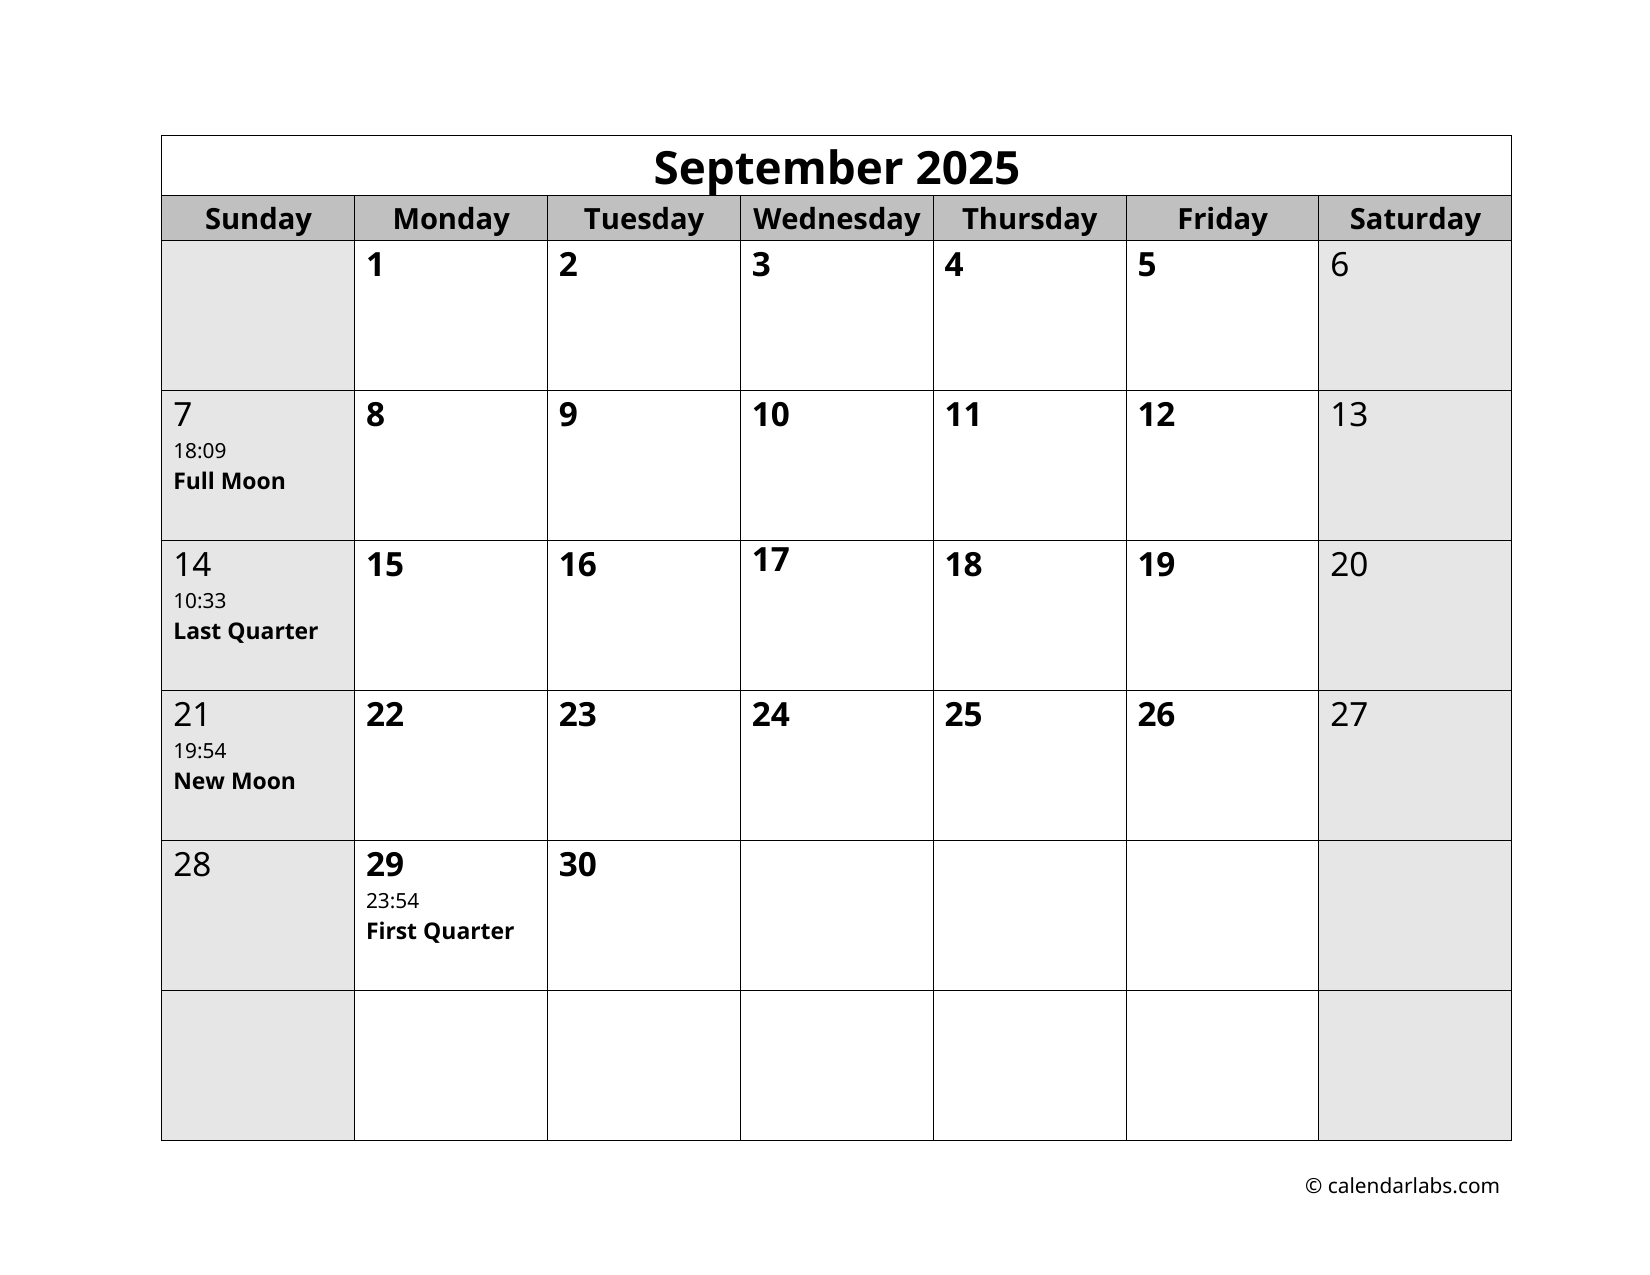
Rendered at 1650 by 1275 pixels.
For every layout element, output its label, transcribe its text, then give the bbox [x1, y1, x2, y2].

table_cell 19 [1127, 541, 1318, 690]
table_cell 16 [548, 541, 740, 690]
table_cell 9 [548, 391, 740, 540]
table_cell 11 [934, 391, 1126, 540]
table_cell 13 [1319, 391, 1511, 540]
table_cell [741, 841, 933, 990]
table_cell [162, 991, 354, 1140]
table_cell 29 23:54 First Quarter [355, 841, 547, 990]
table_cell 15 [355, 541, 547, 690]
table_cell Saturday [1319, 196, 1511, 240]
table_cell [548, 991, 740, 1140]
table_cell [1127, 991, 1318, 1140]
table_cell Wednesday [741, 196, 933, 240]
table_cell [1319, 841, 1511, 990]
table_cell 10 [741, 391, 933, 540]
table_cell 8 [355, 391, 547, 540]
table_cell 5 [1127, 241, 1318, 390]
table_cell Thursday [934, 196, 1126, 240]
table_cell 18 [934, 541, 1126, 690]
table_cell 25 [934, 691, 1126, 840]
table_cell [934, 841, 1126, 990]
table_cell Sunday [162, 196, 354, 240]
table_cell [162, 241, 354, 390]
table_cell 23 [548, 691, 740, 840]
table_cell 14 10:33 Last Quarter [162, 541, 354, 690]
table_cell 20 [1319, 541, 1511, 690]
table_cell 26 [1127, 691, 1318, 840]
table_cell Monday [355, 196, 547, 240]
table_cell Tuesday [548, 196, 740, 240]
table_cell 2 [548, 241, 740, 390]
table_cell 4 [934, 241, 1126, 390]
table_cell 12 [1127, 391, 1318, 540]
table_cell 21 19:54 New Moon [162, 691, 354, 840]
table_cell 1 [355, 241, 547, 390]
table_cell [355, 991, 547, 1140]
table_cell 24 [741, 691, 933, 840]
table_cell September 2025 [162, 136, 1511, 195]
table_cell [934, 991, 1126, 1140]
table_cell 6 [1319, 241, 1511, 390]
table_cell 17 [741, 541, 933, 690]
table_cell Friday [1127, 196, 1318, 240]
table_cell 27 [1319, 691, 1511, 840]
table_cell 30 [548, 841, 740, 990]
table_cell 3 [741, 241, 933, 390]
table_cell 28 [162, 841, 354, 990]
table_cell [1127, 841, 1318, 990]
table_cell [1319, 991, 1511, 1140]
table_cell [741, 991, 933, 1140]
table_cell 7 18:09 Full Moon [162, 391, 354, 540]
table_cell 22 [355, 691, 547, 840]
